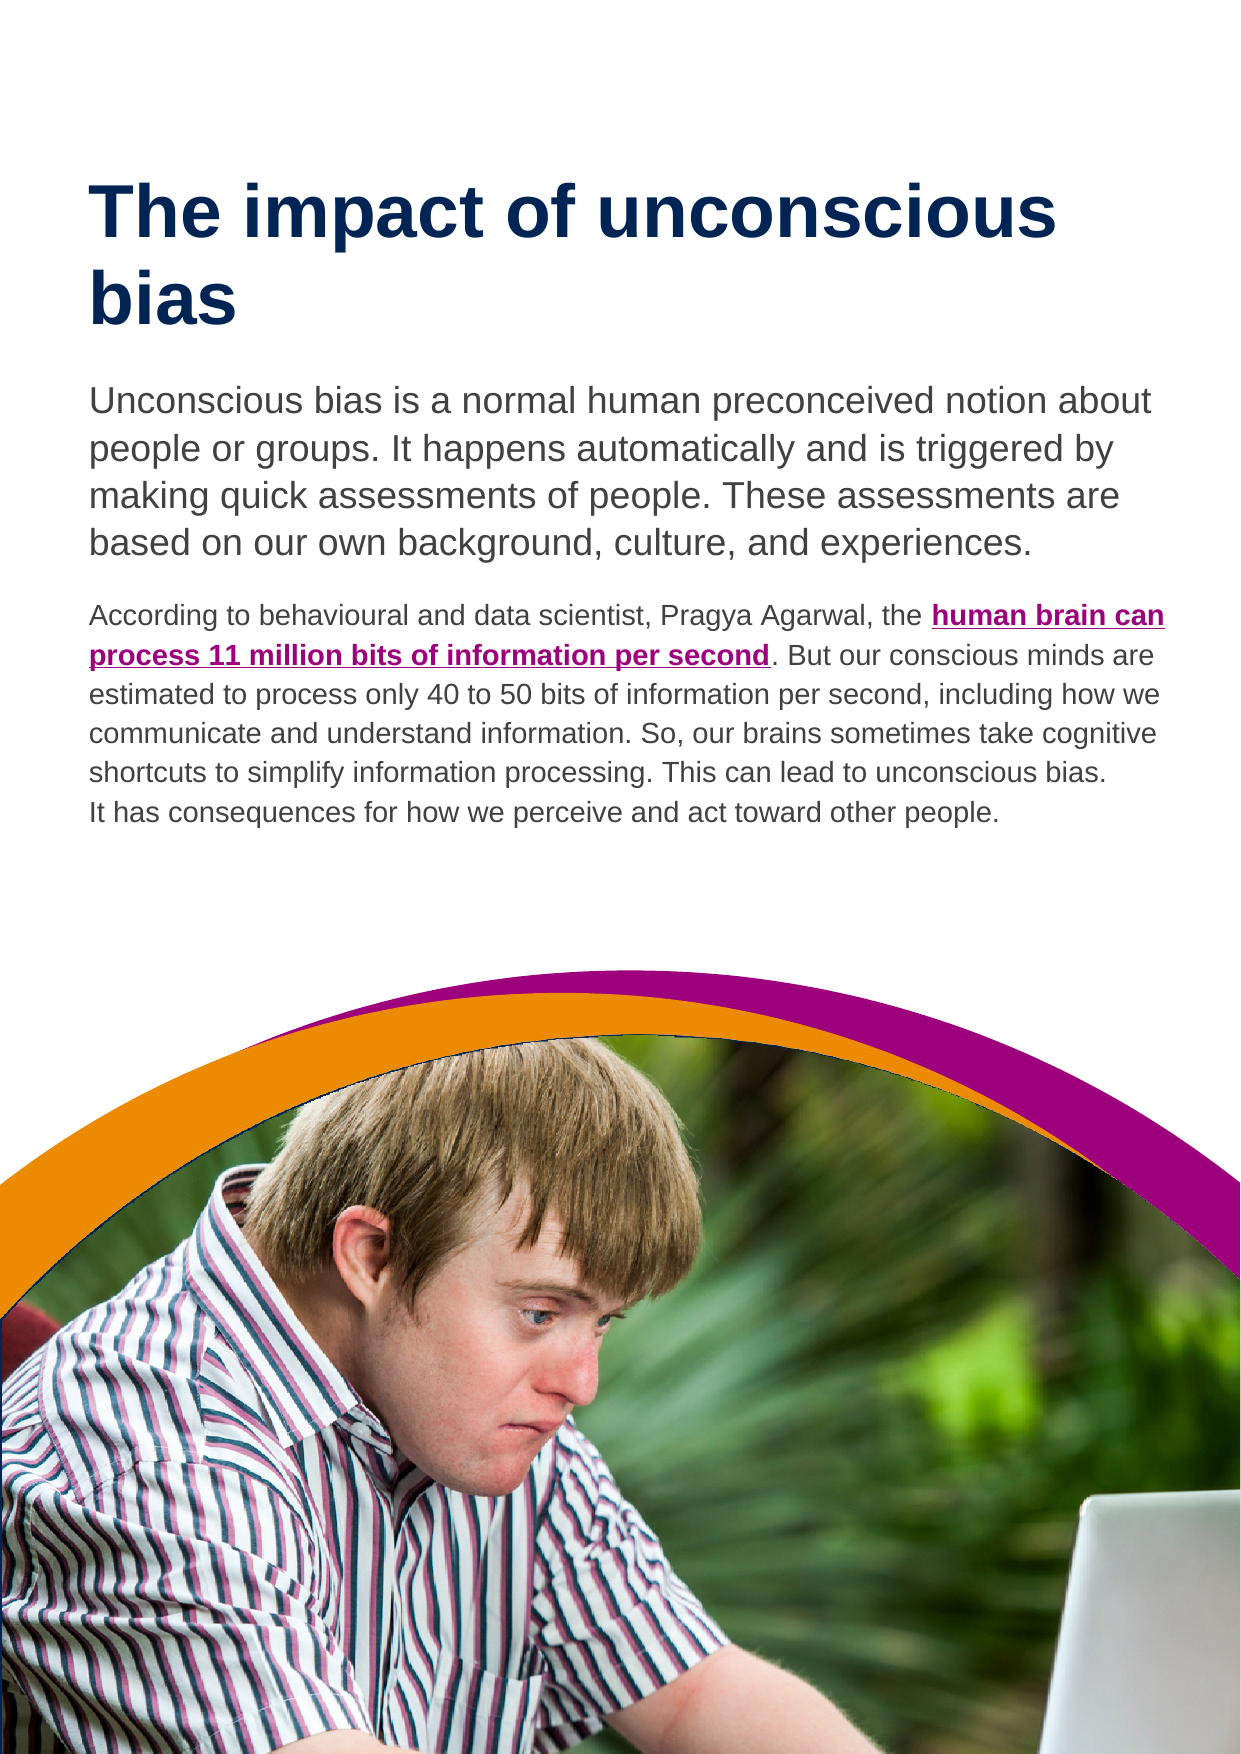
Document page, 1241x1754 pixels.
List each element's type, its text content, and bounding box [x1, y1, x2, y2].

text It has consequences for how we perceive and act toward other people. [88, 795, 1167, 828]
subtitle Unconscious bias is a normal human preconceived notion about people or groups. It happens automatically and is triggered by making quick assessments of people. These assessments are based on our own background, culture, and experiences. [88, 378, 1167, 564]
picture [0, 1034, 1241, 1754]
subtitle The impact of unconscious bias [88, 167, 1167, 340]
text According to behavioural and data scientist, Pragya Agarwal, the human brain can process 11 million bits of information per second. But our conscious minds are estimated to process only 40 to 50 bits of information per second, including how we communicate and understand information. So, our brains sometimes take cognitive shortcuts to simplify information processing. This can lead to unconscious bias. [88, 598, 1167, 788]
